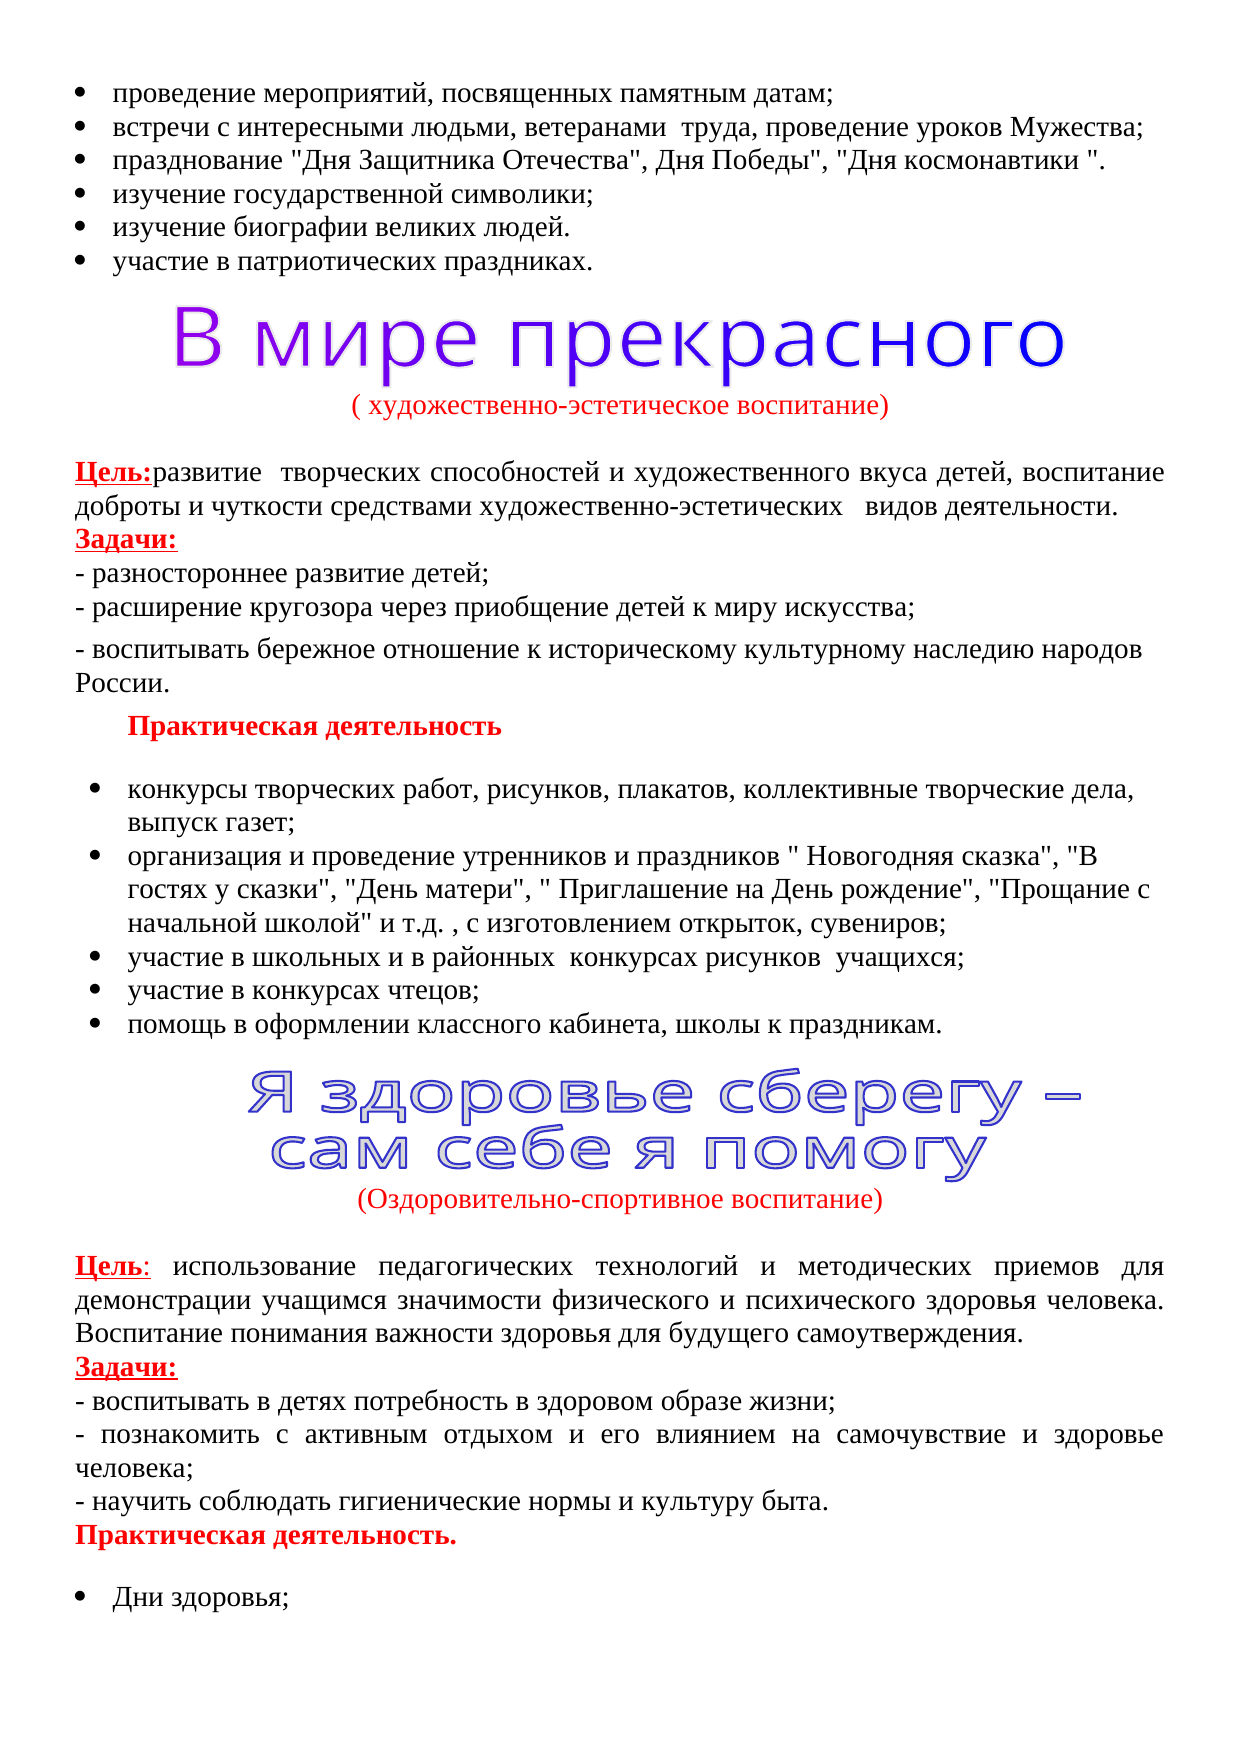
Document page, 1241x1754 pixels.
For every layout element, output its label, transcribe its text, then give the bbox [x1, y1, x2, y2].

list участие в патриотических праздниках. [75, 243, 1165, 277]
text - воспитывать бережное отношение к историческому культурному наследию народов России. [75, 632, 1165, 699]
list помощь в оформлении классного кабинета, школы к праздникам. [90, 1006, 1165, 1039]
text - познакомить с активным отдыхом и его влиянием на самочувствие и здоровье человека; [75, 1416, 1165, 1483]
list изучение государственной символики; [75, 176, 1165, 209]
text - расширение кругозора через приобщение детей к миру искусства; [75, 589, 1165, 622]
text - разностороннее развитие детей; [75, 555, 1165, 589]
list Дни здоровья; [75, 1579, 1165, 1613]
text - воспитывать в детях потребность в здоровом образе жизни; [75, 1383, 1165, 1416]
list участие в конкурсах чтецов; [90, 972, 1165, 1006]
text Задачи: [75, 1349, 1165, 1383]
list встречи с интересными людьми, ветеранами труда, проведение уроков Мужества; [75, 109, 1165, 142]
list празднование "Дня Защитника Отечества", Дня Победы", "Дня космонавтики ". [75, 142, 1165, 176]
text Цель: использование педагогических технологий и методических приемов для демонстрации учащимся значимости физического и психического здоровья человека. Воспитание понимания важности здоровья для будущего самоутверждения. [75, 1248, 1165, 1349]
list участие в школьных и в районных конкурсах рисунков учащихся; [90, 939, 1165, 972]
text Цель:развитие творческих способностей и художественного вкуса детей, воспитание доброты и чуткости средствами художественно-эстетических видов деятельности. [75, 454, 1165, 522]
text Практическая деятельность [127, 708, 1165, 742]
list организация и проведение утренников и праздников " Новогодняя сказка", "В гостях у сказки", "День матери", " Приглашение на День рождение", "Прощание с начальной школой" и т.д. , с изготовлением открыток, сувениров; [90, 838, 1165, 939]
text Практическая деятельность. [75, 1517, 1165, 1550]
list проведение мероприятий, посвященных памятным датам; [75, 75, 1165, 109]
text ( художественно-эстетическое воспитание) [75, 306, 1165, 421]
text (Оздоровительно-спортивное воспитание) [75, 1069, 1165, 1215]
text Задачи: [75, 522, 1165, 555]
list изучение биографии великих людей. [75, 209, 1165, 243]
list конкурсы творческих работ, рисунков, плакатов, коллективные творческие дела, выпуск газет; [90, 771, 1165, 838]
text - научить соблюдать гигиенические нормы и культуру быта. [75, 1483, 1165, 1517]
